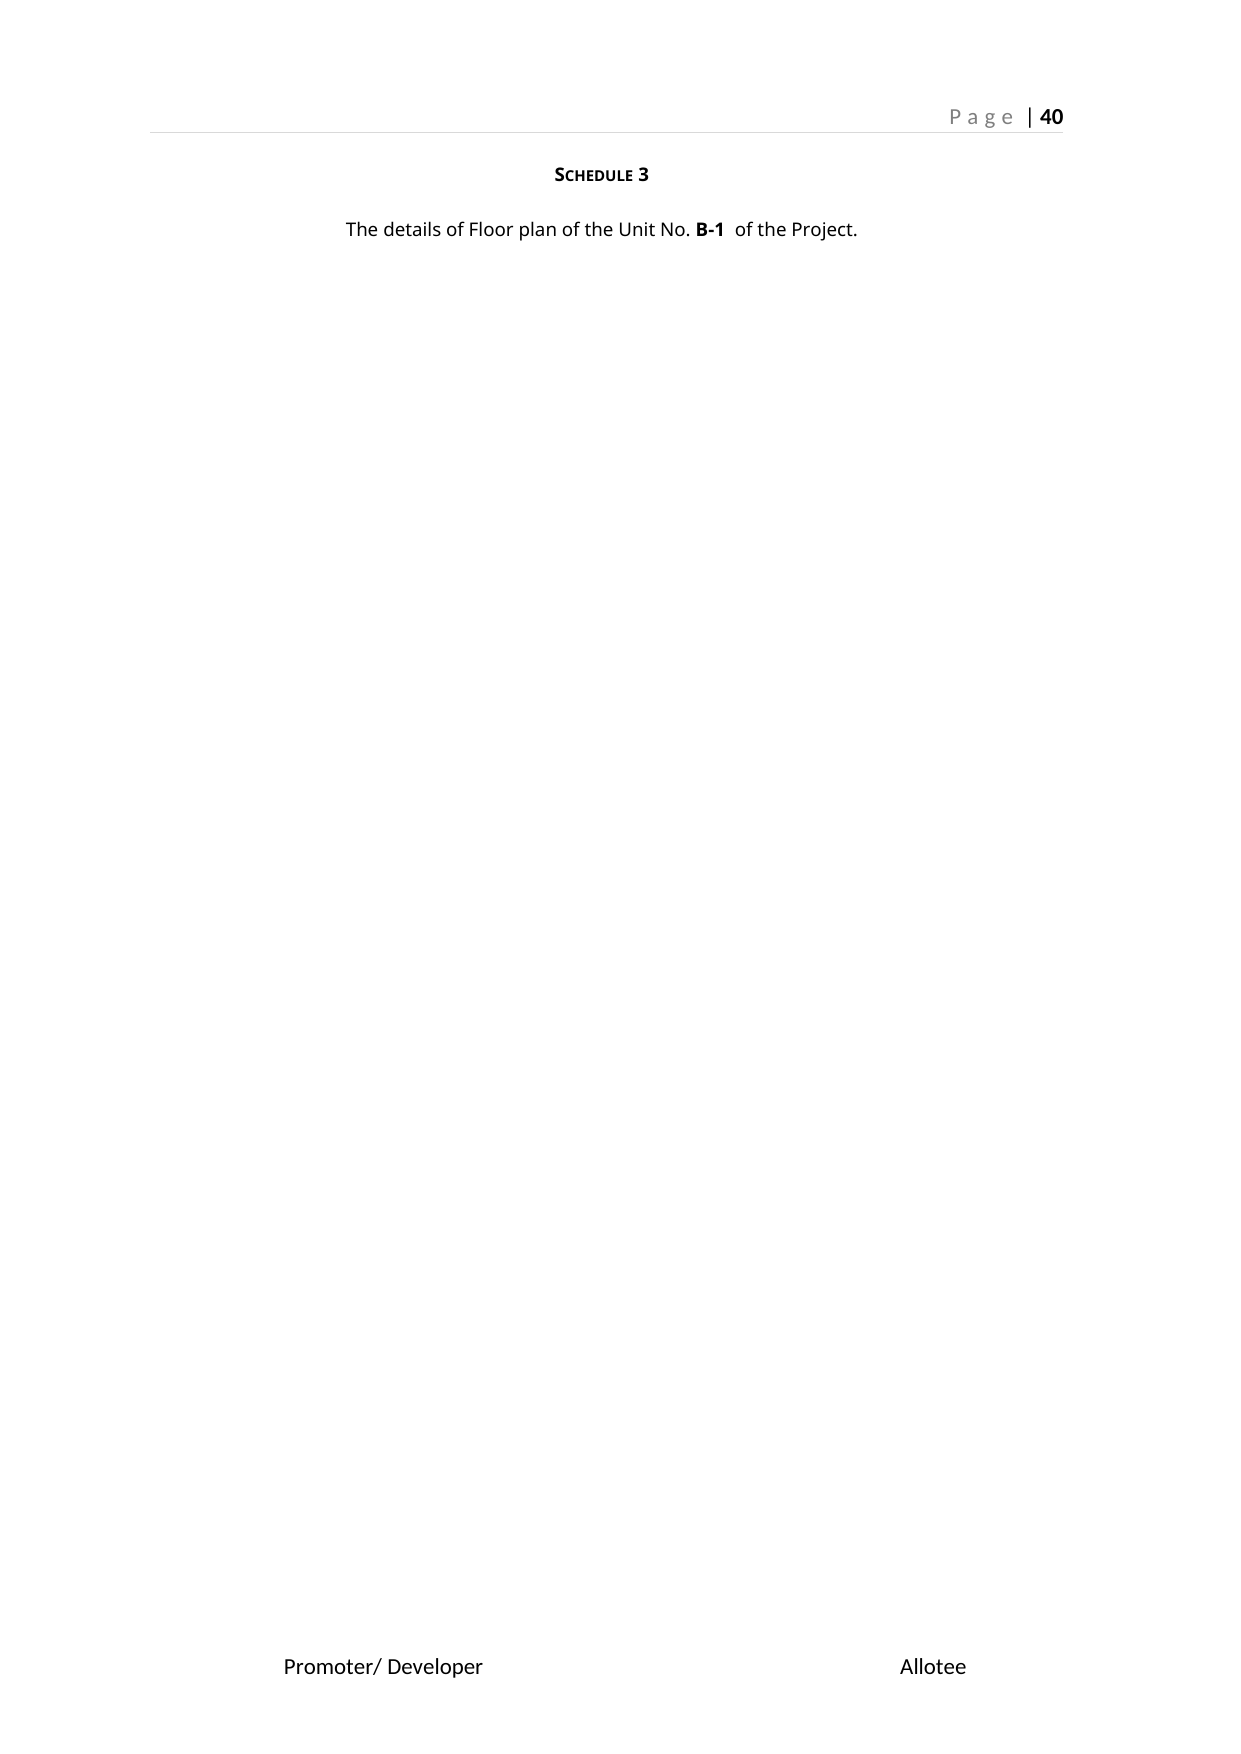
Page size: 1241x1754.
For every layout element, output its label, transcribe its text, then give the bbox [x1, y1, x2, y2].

text The details of Floor plan of the Unit No. B-1 of the Project. [150, 216, 1053, 241]
text Schedule 3 [150, 161, 1053, 186]
